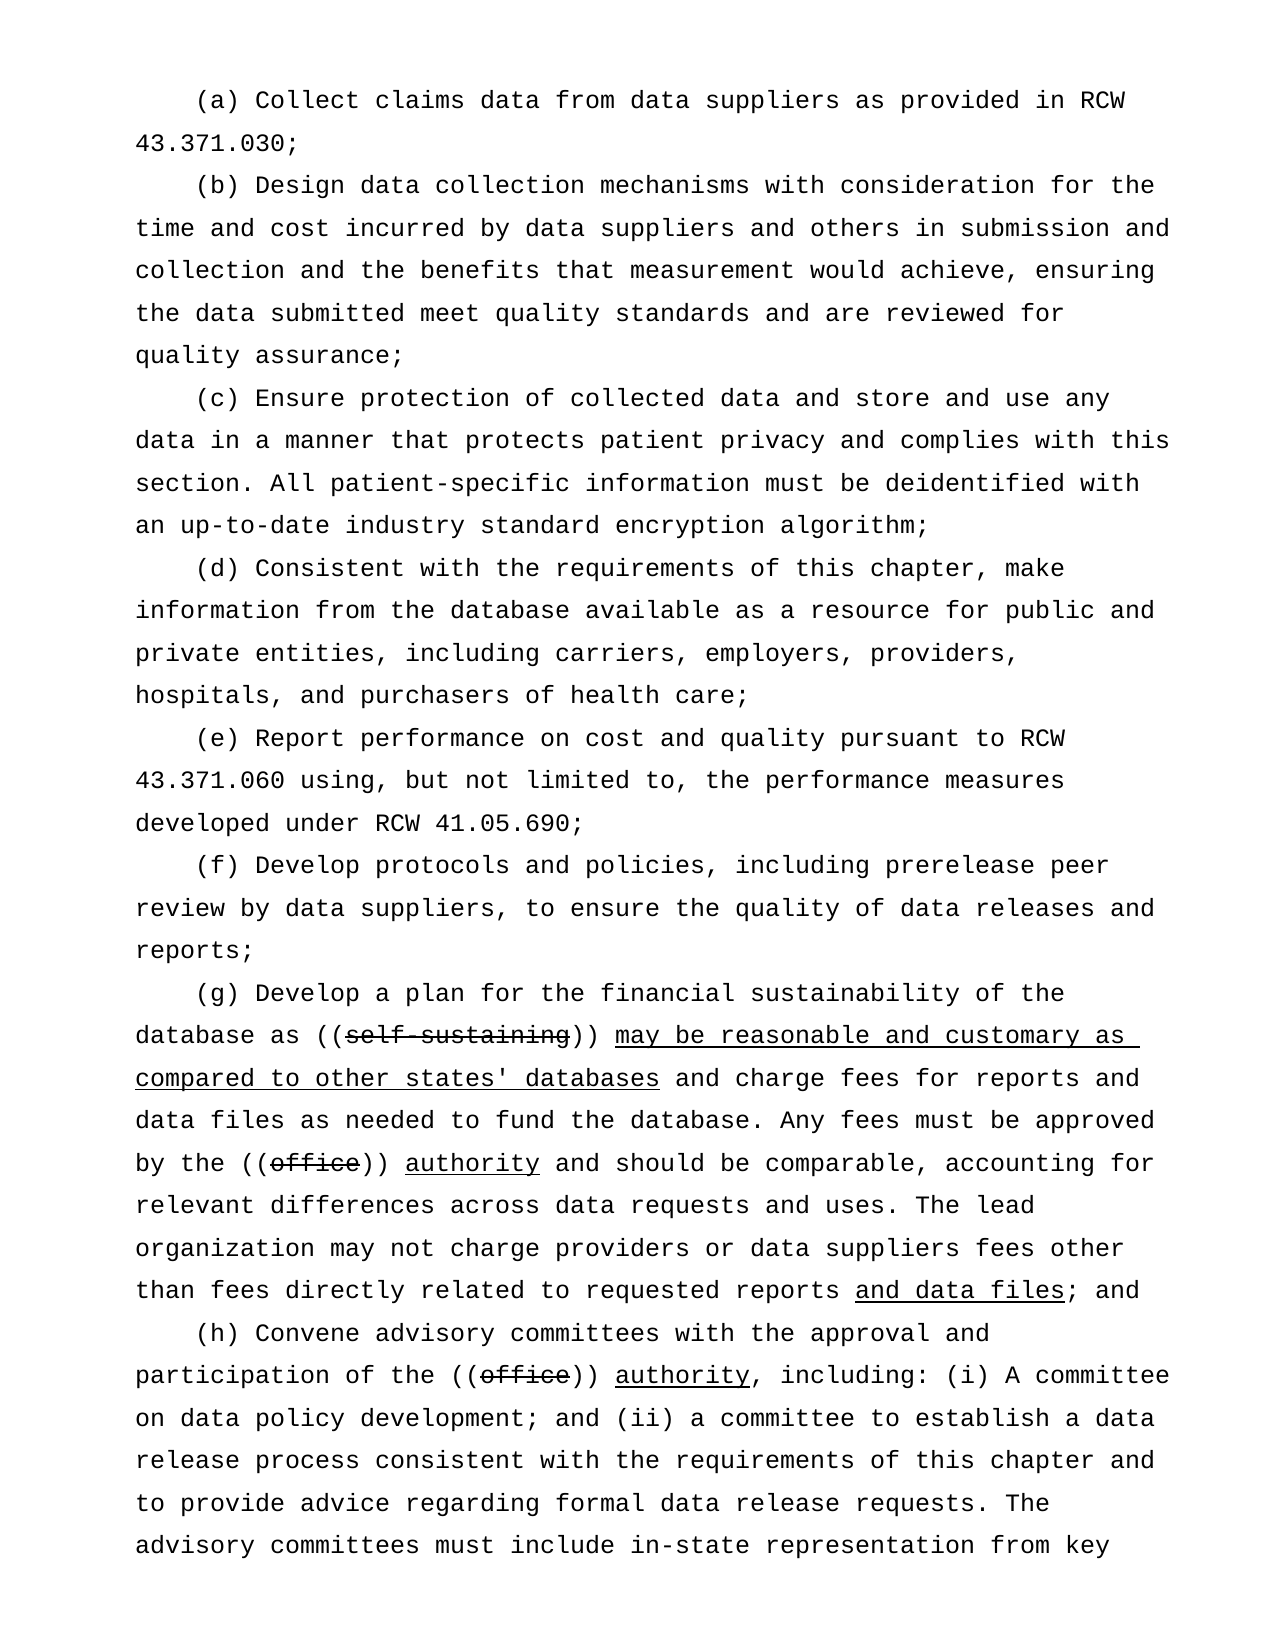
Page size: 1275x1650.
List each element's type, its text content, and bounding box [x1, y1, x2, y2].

text (g) Develop a plan for the financial sustainability of the database as ((self-sustaining)) may be reasonable and customary as compared to other states' databases and charge fees for reports and data files as needed to fund the database. Any fees must be approved by the ((office)) authority and should be comparable, accounting for relevant differences across data requests and uses. The lead organization may not charge providers or data suppliers fees other than fees directly related to requested reports and data files; and [135, 967, 1170, 1307]
text (e) Report performance on cost and quality pursuant to RCW 43.371.060 using, but not limited to, the performance measures developed under RCW 41.05.690; [135, 712, 1170, 840]
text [135, 1307, 1170, 1562]
text (b) Design data collection mechanisms with consideration for the time and cost incurred by data suppliers and others in submission and collection and the benefits that measurement would achieve, ensuring the data submitted meet quality standards and are reviewed for quality assurance; [135, 160, 1170, 372]
text (c) Ensure protection of collected data and store and use any data in a manner that protects patient privacy and complies with this section. All patient-specific information must be deidentified with an up-to-date industry standard encryption algorithm; [135, 372, 1170, 542]
text (d) Consistent with the requirements of this chapter, make information from the database available as a resource for public and private entities, including carriers, employers, providers, hospitals, and purchasers of health care; [135, 542, 1170, 712]
text (f) Develop protocols and policies, including prerelease peer review by data suppliers, to ensure the quality of data releases and reports; [135, 840, 1170, 967]
text (a) Collect claims data from data suppliers as provided in RCW 43.371.030; [135, 75, 1170, 160]
